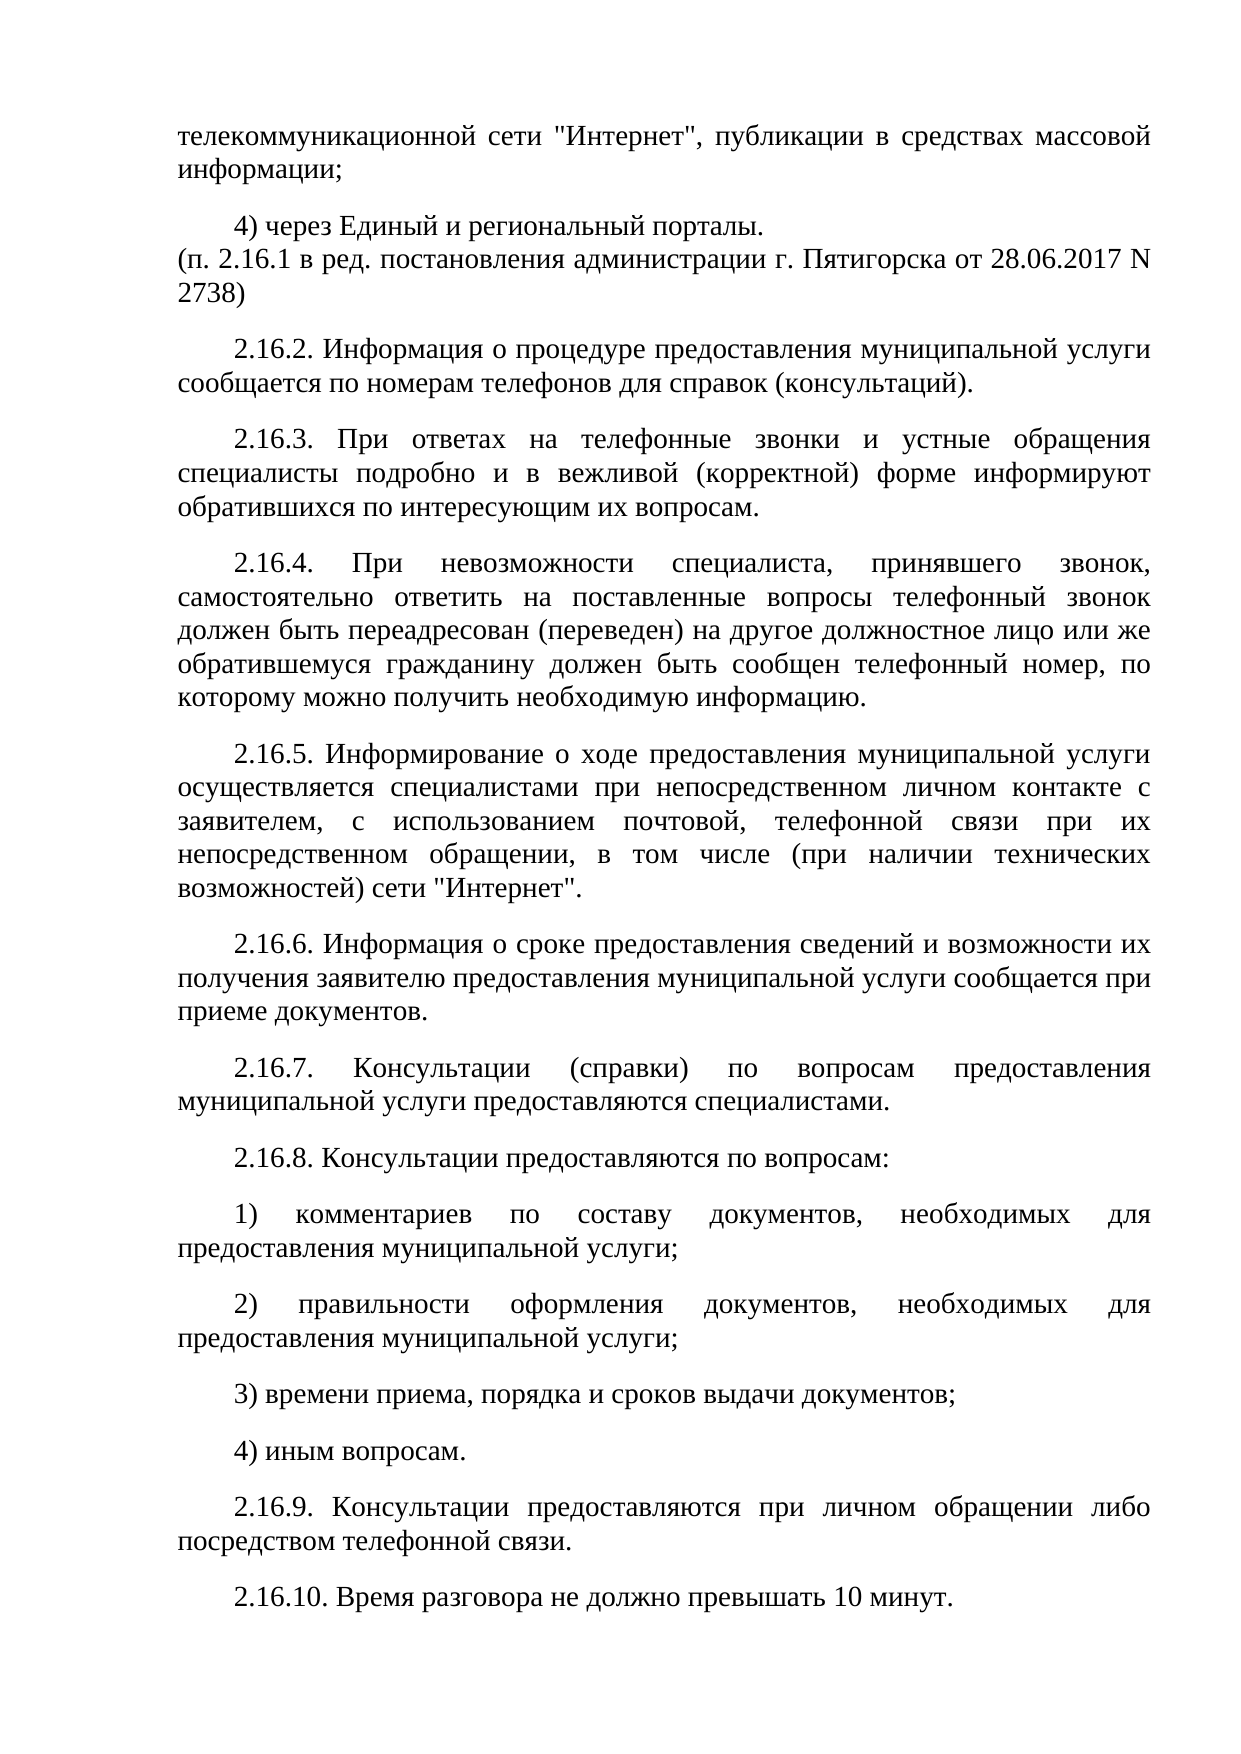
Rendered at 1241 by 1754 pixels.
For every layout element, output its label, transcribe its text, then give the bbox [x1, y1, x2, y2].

text 4) иным вопросам. [177, 1433, 1152, 1466]
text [177, 118, 1152, 185]
text 2.16.7. Консультации (справки) по вопросам предоставления муниципальной услуги предоставляются специалистами. [177, 1050, 1152, 1117]
text 2.16.2. Информация о процедуре предоставления муниципальной услуги сообщается по номерам телефонов для справок (консультаций). [177, 332, 1152, 399]
text 2) правильности оформления документов, необходимых для предоставления муниципальной услуги; [177, 1286, 1152, 1353]
text 3) времени приема, порядка и сроков выдачи документов; [177, 1376, 1152, 1410]
text 2.16.8. Консультации предоставляются по вопросам: [177, 1140, 1152, 1173]
text 2.16.3. При ответах на телефонные звонки и устные обращения специалисты подробно и в вежливой (корректной) форме информируют обратившихся по интересующим их вопросам. [177, 422, 1152, 522]
text 2.16.9. Консультации предоставляются при личном обращении либо посредством телефонной связи. [177, 1489, 1152, 1556]
text 4) через Единый и региональный порталы. [177, 208, 1152, 242]
text 2.16.4. При невозможности специалиста, принявшего звонок, самостоятельно ответить на поставленные вопросы телефонный звонок должен быть переадресован (переведен) на другое должностное лицо или же обратившемуся гражданину должен быть сообщен телефонный номер, по которому можно получить необходимую информацию. [177, 545, 1152, 713]
text 2.16.10. Время разговора не должно превышать 10 минут. [177, 1579, 1152, 1613]
text 1) комментариев по составу документов, необходимых для предоставления муниципальной услуги; [177, 1196, 1152, 1263]
text 2.16.6. Информация о сроке предоставления сведений и возможности их получения заявителю предоставления муниципальной услуги сообщается при приеме документов. [177, 926, 1152, 1027]
text (п. 2.16.1 в ред. постановления администрации г. Пятигорска от 28.06.2017 N 2738) [177, 242, 1152, 309]
text 2.16.5. Информирование о ходе предоставления муниципальной услуги осуществляется специалистами при непосредственном личном контакте с заявителем, с использованием почтовой, телефонной связи при их непосредственном обращении, в том числе (при наличии технических возможностей) сети "Интернет". [177, 736, 1152, 903]
